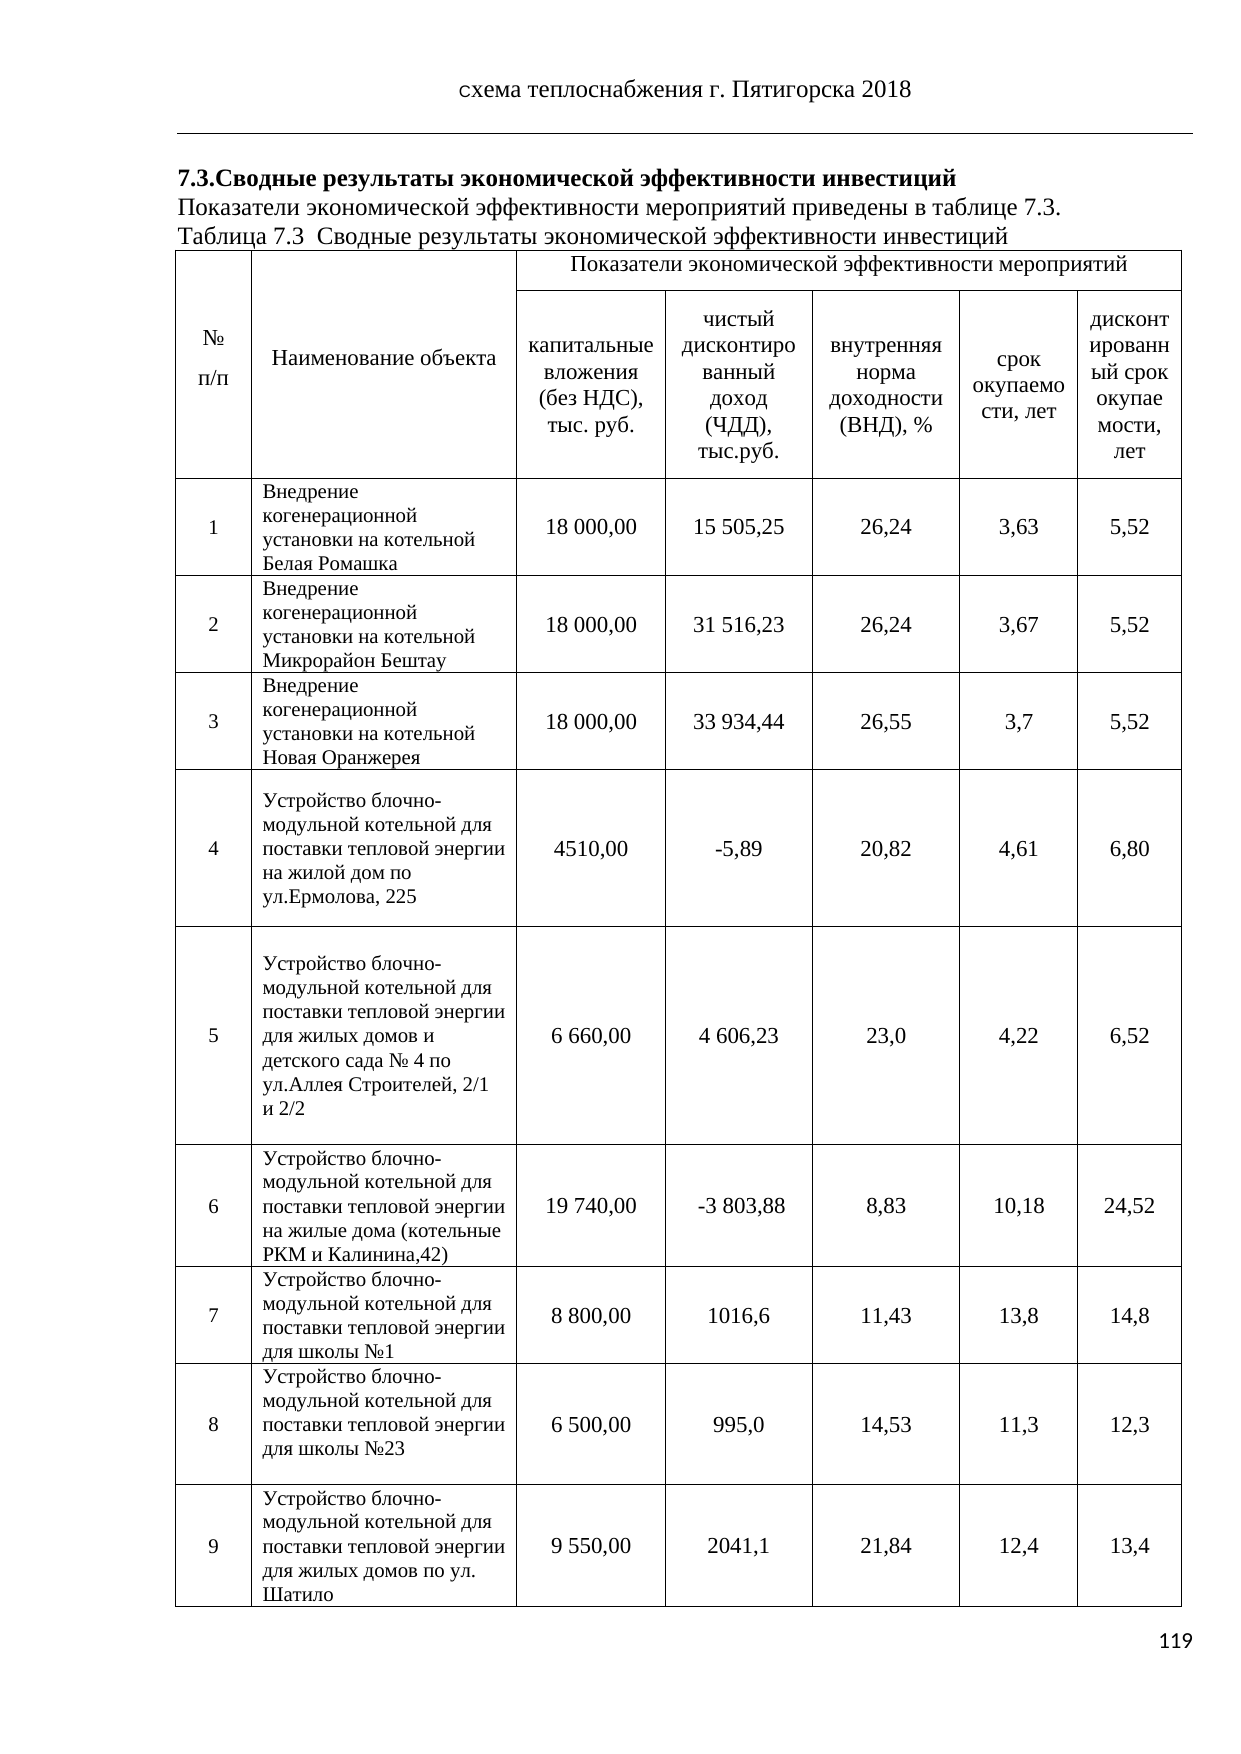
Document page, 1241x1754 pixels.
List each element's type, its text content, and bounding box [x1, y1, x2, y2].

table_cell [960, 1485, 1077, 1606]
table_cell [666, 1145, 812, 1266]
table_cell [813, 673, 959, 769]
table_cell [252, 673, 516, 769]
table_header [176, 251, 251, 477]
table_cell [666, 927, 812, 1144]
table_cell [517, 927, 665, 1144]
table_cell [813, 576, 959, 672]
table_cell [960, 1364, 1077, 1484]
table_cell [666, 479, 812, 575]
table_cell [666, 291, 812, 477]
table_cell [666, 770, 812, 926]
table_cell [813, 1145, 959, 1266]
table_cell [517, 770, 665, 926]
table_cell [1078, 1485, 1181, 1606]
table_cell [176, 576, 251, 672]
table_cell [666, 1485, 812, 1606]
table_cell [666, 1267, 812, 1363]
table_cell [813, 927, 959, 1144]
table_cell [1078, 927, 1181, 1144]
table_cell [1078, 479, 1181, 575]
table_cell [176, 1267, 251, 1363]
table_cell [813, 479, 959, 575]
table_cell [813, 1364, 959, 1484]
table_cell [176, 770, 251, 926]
text Показатели экономической эффективности мероприятий приведены в таблице 7.3. [177, 192, 1193, 221]
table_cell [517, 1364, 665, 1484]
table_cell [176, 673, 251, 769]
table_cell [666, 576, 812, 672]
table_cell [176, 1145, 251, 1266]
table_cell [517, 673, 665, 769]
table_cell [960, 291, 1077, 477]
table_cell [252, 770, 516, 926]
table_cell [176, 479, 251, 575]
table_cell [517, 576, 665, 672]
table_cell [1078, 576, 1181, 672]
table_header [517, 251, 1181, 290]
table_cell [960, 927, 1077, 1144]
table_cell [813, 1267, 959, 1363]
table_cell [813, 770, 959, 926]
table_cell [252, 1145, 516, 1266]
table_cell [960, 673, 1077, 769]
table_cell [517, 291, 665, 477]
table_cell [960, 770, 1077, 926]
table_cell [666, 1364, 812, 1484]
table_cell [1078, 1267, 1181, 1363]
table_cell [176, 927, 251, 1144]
text Таблица 7.3 Сводные результаты экономической эффективности инвестиций [177, 221, 1193, 249]
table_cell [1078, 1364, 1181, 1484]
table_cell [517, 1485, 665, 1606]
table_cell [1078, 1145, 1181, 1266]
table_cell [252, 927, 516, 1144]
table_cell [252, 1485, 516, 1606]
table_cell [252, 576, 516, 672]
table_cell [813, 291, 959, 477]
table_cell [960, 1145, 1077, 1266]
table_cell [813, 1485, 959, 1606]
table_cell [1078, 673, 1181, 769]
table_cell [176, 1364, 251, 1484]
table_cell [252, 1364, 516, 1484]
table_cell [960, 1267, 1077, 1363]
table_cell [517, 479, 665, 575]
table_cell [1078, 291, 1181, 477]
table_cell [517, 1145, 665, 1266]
text 7.3.Сводные результаты экономической эффективности инвестиций [177, 163, 1193, 192]
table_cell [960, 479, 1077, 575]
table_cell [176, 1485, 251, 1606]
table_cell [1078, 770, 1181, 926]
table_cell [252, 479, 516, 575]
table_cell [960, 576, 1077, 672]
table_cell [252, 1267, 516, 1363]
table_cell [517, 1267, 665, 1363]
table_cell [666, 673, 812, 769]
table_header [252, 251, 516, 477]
